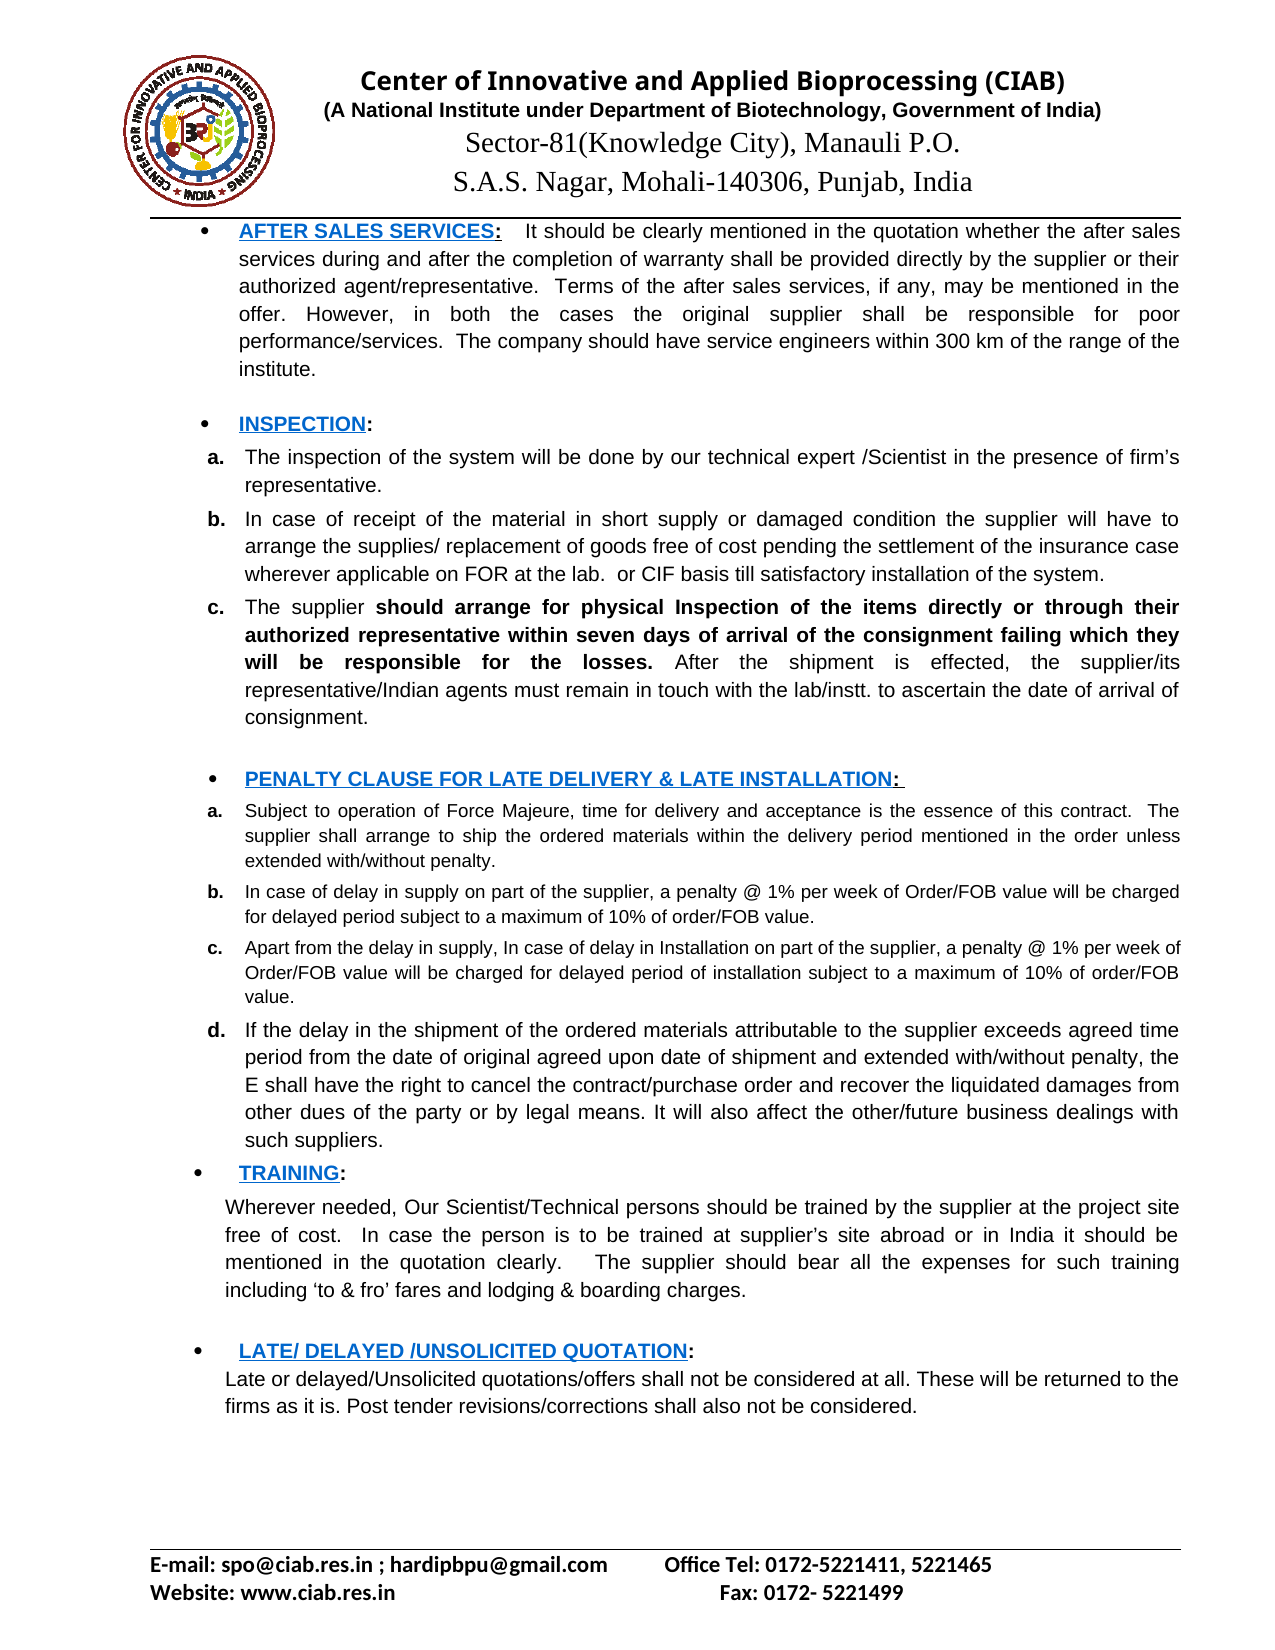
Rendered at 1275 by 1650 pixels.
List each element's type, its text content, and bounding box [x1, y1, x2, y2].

list If the delay in the shipment of the ordered materials attributable to the supplier exceeds agreed time period from the date of original agreed upon date of shipment and extended with/without penalty, the E shall have the right to cancel the contract/purchase order and recover the liquidated damages from other dues of the party or by legal means. It will also affect the other/future business dealings with such suppliers. [207, 1017, 1181, 1151]
picture [121, 54, 276, 207]
list Apart from the delay in supply, In case of delay in Installation on part of the supplier, a penalty @ 1% per week of Order/FOB value will be charged for delayed period of installation subject to a maximum of 10% of order/FOB value. [207, 937, 1181, 1008]
list In case of receipt of the material in short supply or damaged condition the supplier will have to arrange the supplies/ replacement of goods free of cost pending the settlement of the insurance case wherever applicable on FOR at the lab. or CIF basis till satisfactory installation of the system. [207, 506, 1181, 585]
list In case of delay in supply on part of the supplier, a penalty @ 1% per week of Order/FOB value will be charged for delayed period subject to a maximum of 10% of order/FOB value. [207, 881, 1181, 927]
list TRAINING: [194, 1161, 1181, 1185]
list PENALTY CLAUSE FOR LATE DELIVERY & LATE INSTALLATION: [209, 766, 1181, 791]
list AFTER SALES SERVICES: It should be clearly mentioned in the quotation whether the after sales services during and after the completion of warranty shall be provided directly by the supplier or their authorized agent/representative. Terms of the after sales services, if any, may be mentioned in the offer. However, in both the cases the original supplier shall be responsible for poor performance/services. The company should have service engineers within 300 km of the range of the institute. [201, 219, 1181, 380]
list INSPECTION: [201, 411, 1181, 435]
list Subject to operation of Force Majeure, time for delivery and acceptance is the essence of this contract. The supplier shall arrange to ship the ordered materials within the delivery period mentioned in the order unless extended with/without penalty. [207, 800, 1181, 871]
text Wherever needed, Our Scientist/Technical persons should be trained by the supplier at the project site free of cost. In case the person is to be trained at supplier’s site abroad or in India it should be mentioned in the quotation clearly. The supplier should bear all the expenses for such training including ‘to & fro’ fares and lodging & boarding charges. [225, 1195, 1181, 1301]
list The inspection of the system will be done by our technical expert /Scientist in the presence of firm’s representative. [207, 445, 1181, 497]
list LATE/ DELAYED /UNSOLICITED QUOTATION: [194, 1339, 1181, 1363]
list The supplier should arrange for physical Inspection of the items directly or through their authorized representative within seven days of arrival of the consignment failing which they will be responsible for the losses. After the shipment is effected, the supplier/its representative/Indian agents must remain in touch with the lab/instt. to ascertain the date of arrival of consignment. [207, 595, 1181, 729]
text Late or delayed/Unsolicited quotations/offers shall not be considered at all. These will be returned to the firms as it is. Post tender revisions/corrections shall also not be considered. [225, 1366, 1181, 1418]
